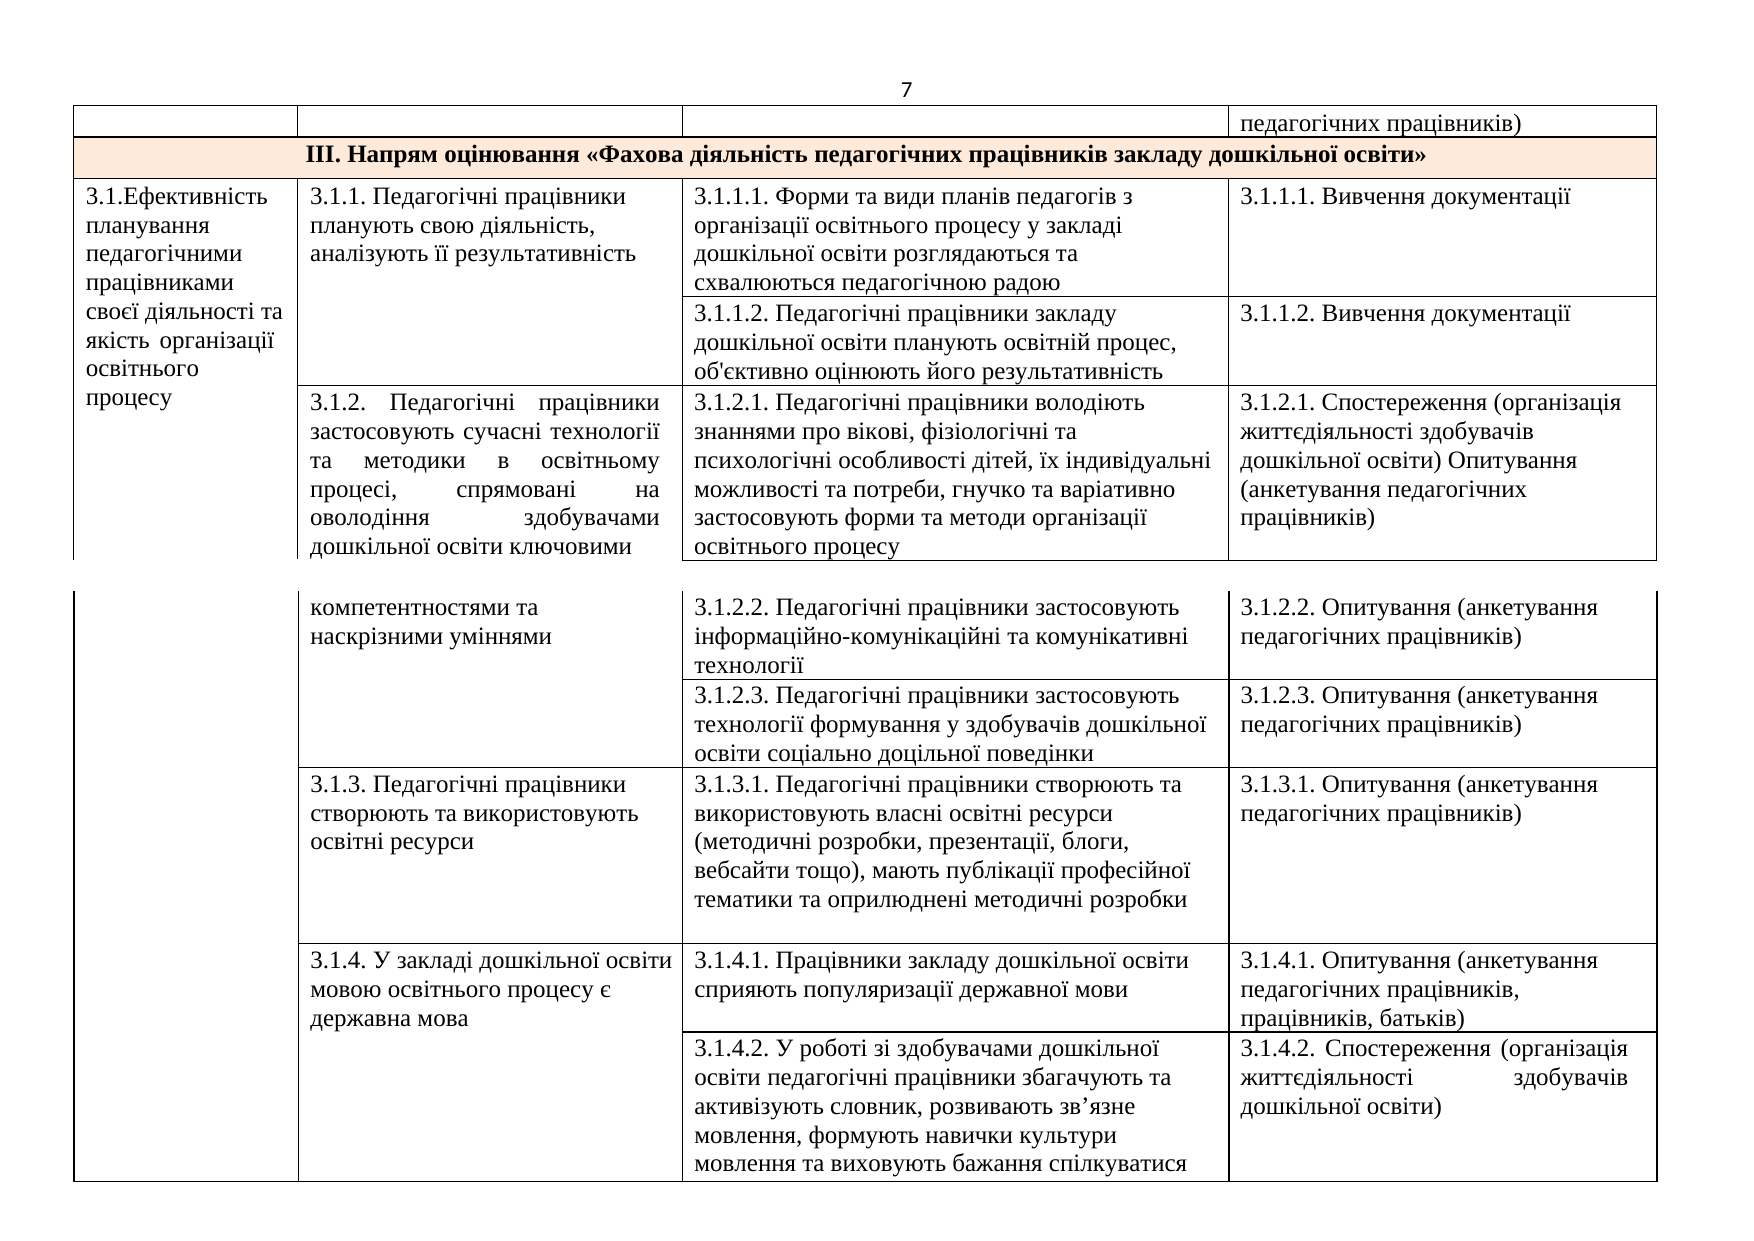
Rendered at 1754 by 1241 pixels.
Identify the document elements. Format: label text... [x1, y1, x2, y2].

table_header 3.1.2.2. Опитування (анкетування педагогічних працівників) [1230, 591, 1656, 678]
table_cell 3.1.2. Педагогічні працівники застосовують сучасні технології та методики в освітньому процесі, спрямовані на оволодіння здобувачами дошкільної освіти ключовими [298, 386, 682, 560]
table_cell 3.1.4. У закладі дошкільної освіти мовою освітнього процесу є державна мова [299, 944, 682, 1181]
table_header 3.1.2.2. Педагогічні працівники застосовують інформаційно-комунікаційні та комунікативні технології [683, 591, 1228, 678]
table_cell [683, 106, 1228, 136]
table_cell 3.1.1.2. Вивчення документації [1229, 297, 1656, 385]
table_cell 3.1.3.1. Педагогічні працівники створюють та використовують власні освітні ресурси (методичні розробки, презентації, блоги, вебсайти тощо), мають публікації професійної тематики та оприлюднені методичні розробки [683, 768, 1228, 943]
table_cell 3.1.2.1. Спостереження (організація життєдіяльності здобувачів дошкільної освіти) Опитування (анкетування педагогічних працівників) [1229, 386, 1656, 560]
table_cell 3.1.2.1. Педагогічні працівники володіють знаннями про вікові, фізіологічні та психологічні особливості дітей, їх індивідуальні можливості та потреби, гнучко та варіативно застосовують форми та методи організації освітнього процесу [683, 386, 1228, 560]
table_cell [683, 1033, 1228, 1181]
table_cell 3.1.4.1. Працівники закладу дошкільної освіти сприяють популяризації державної мови [683, 944, 1228, 1031]
table_cell 3.1.2.3. Педагогічні працівники застосовують технології формування у здобувачів дошкільної освіти соціально доцільної поведінки [683, 680, 1228, 767]
table_header компетентностями та наскрізними уміннями [299, 591, 682, 767]
table_cell 3.1.1.1. Вивчення документації [1229, 179, 1656, 296]
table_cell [1230, 1033, 1656, 1181]
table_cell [1229, 106, 1656, 136]
table_cell 3.1.1.2. Педагогічні працівники закладу дошкільної освіти планують освітній процес, об'єктивно оцінюють його результативність [683, 297, 1228, 385]
table_cell ІІІ. Напрям оцінювання «Фахова діяльність педагогічних працівників закладу дошкільної освіти» [74, 138, 1656, 178]
table_cell 3.1.1. Педагогічні працівники планують свою діяльність, аналізують її результативність [298, 179, 682, 385]
table_cell 3.1.2.3. Опитування (анкетування педагогічних працівників) [1230, 680, 1656, 767]
table_cell 3.1.4.1. Опитування (анкетування педагогічних працівників, працівників, батьків) [1230, 944, 1656, 1031]
table_cell 3.1.Ефективність планування педагогічними працівниками своєї діяльності та якість організації освітнього процесу [74, 179, 298, 560]
table_cell 3.1.1.1. Форми та види планів педагогів з організації освітнього процесу у закладі дошкільної освіти розглядаються та схвалюються педагогічною радою [683, 179, 1228, 296]
table_cell 3.1.3. Педагогічні працівники створюють та використовують освітні ресурси [299, 768, 682, 943]
table_cell 3.1.3.1. Опитування (анкетування педагогічних працівників) [1230, 768, 1656, 943]
table_header [75, 591, 298, 1181]
